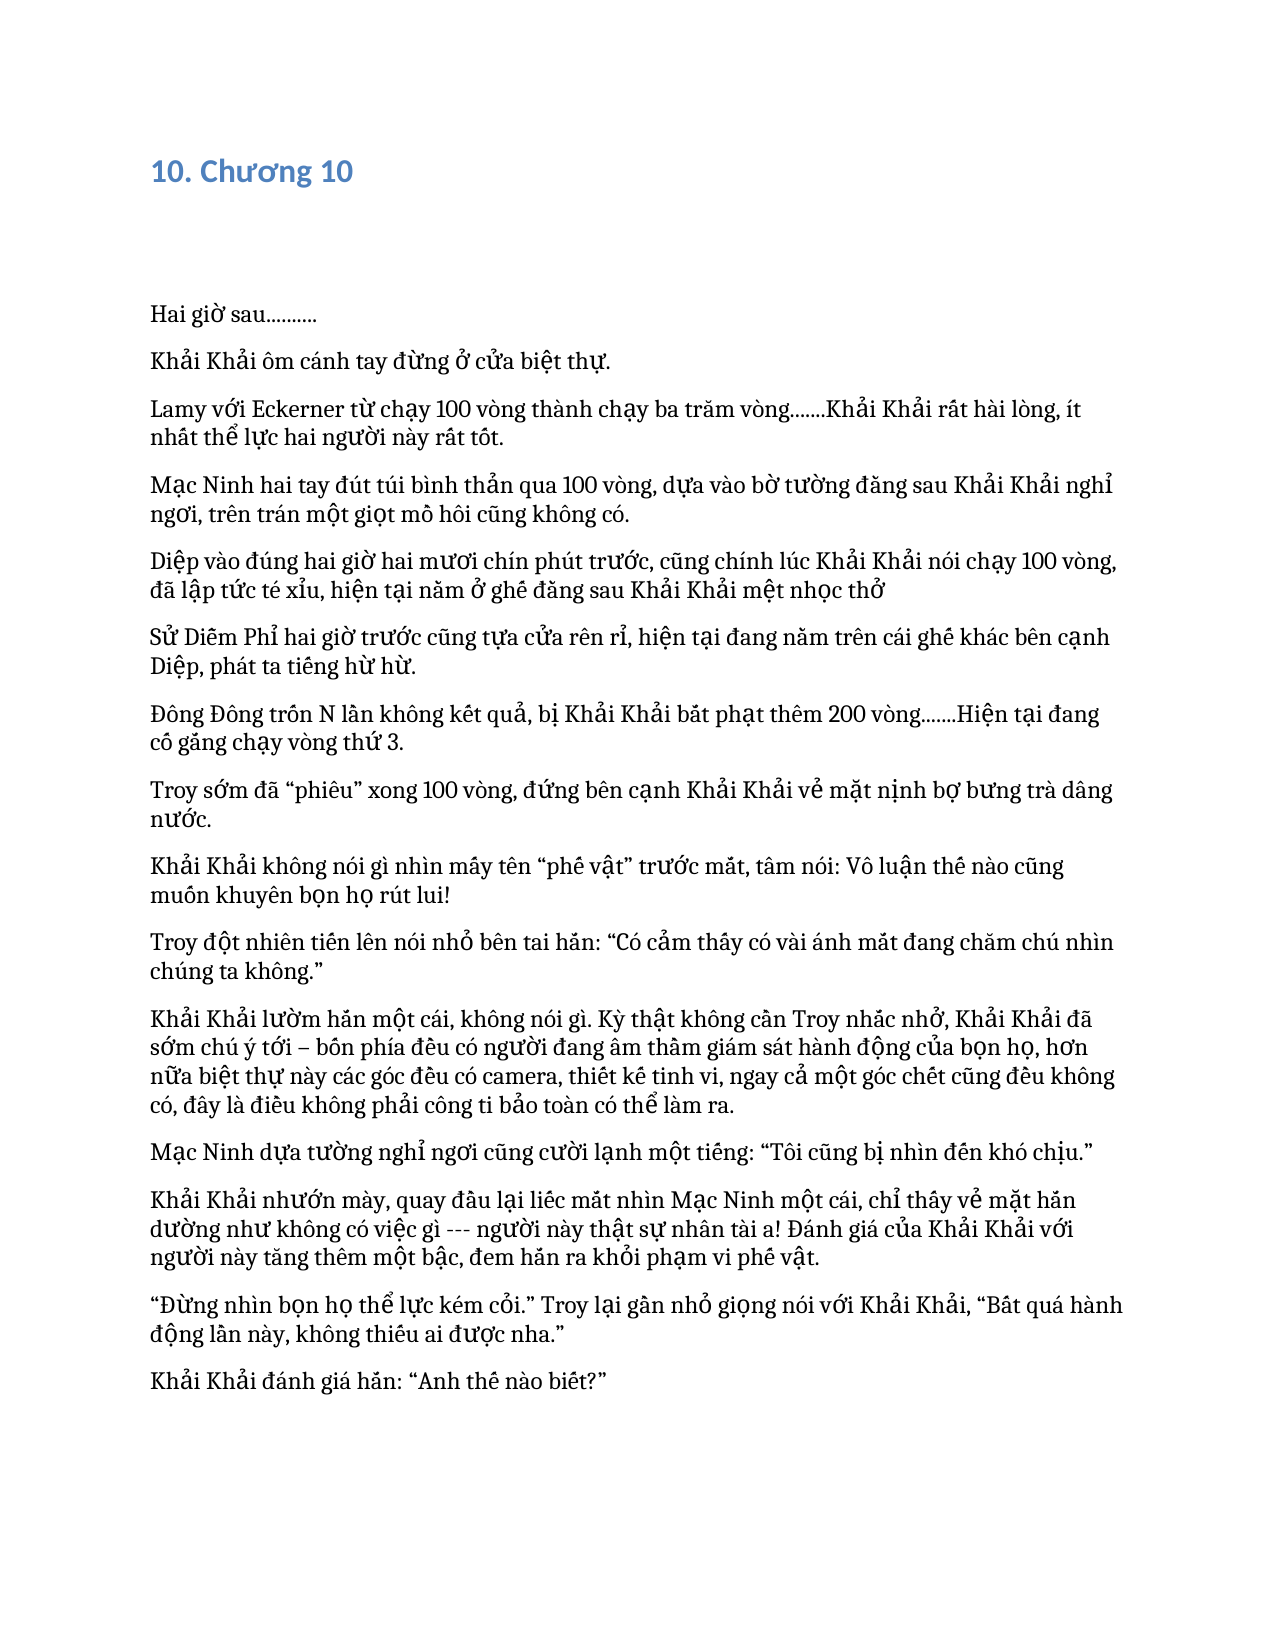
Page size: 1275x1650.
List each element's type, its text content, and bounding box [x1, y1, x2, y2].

text Lamy với Eckerner từ chạy 100 vòng thành chạy ba trăm vòng.......Khải Khải rất hài lòng, ít nhất thể lực hai người này rất tốt. [150, 394, 1125, 452]
text Sử Diễm Phỉ hai giờ trước cũng tựa cửa rên rỉ, hiện tại đang nằm trên cái ghế khác bên cạnh Diệp, phát ta tiếng hừ hừ. [150, 623, 1125, 681]
text Khải Khải không nói gì nhìn mấy tên “phế vật” trước mắt, tâm nói: Vô luận thế nào cũng muốn khuyên bọn họ rút lui! [150, 852, 1125, 909]
text Mạc Ninh hai tay đút túi bình thản qua 100 vòng, dựa vào bờ tường đằng sau Khải Khải nghỉ ngơi, trên trán một giọt mồ hôi cũng không có. [150, 471, 1125, 528]
text Khải Khải đánh giá hắn: “Anh thế nào biết?” [150, 1367, 1125, 1396]
text Khải Khải ôm cánh tay đừng ở cửa biệt thự. [150, 347, 1125, 376]
text “Đừng nhìn bọn họ thể lực kém cỏi.” Troy lại gần nhỏ giọng nói với Khải Khải, “Bất quá hành động lần này, không thiếu ai được nha.” [150, 1291, 1125, 1348]
text Đông Đông trốn N lần không kết quả, bị Khải Khải bắt phạt thêm 200 vòng.......Hiện tại đang cố gắng chạy vòng thứ 3. [150, 699, 1125, 757]
text Hai giờ sau.......... [150, 299, 1125, 328]
text Khải Khải nhướn mày, quay đầu lại liếc mắt nhìn Mạc Ninh một cái, chỉ thấy vẻ mặt hắn dường như không có việc gì --- người này thật sự nhân tài a! Đánh giá của Khải Khải với người này tăng thêm một bậc, đem hắn ra khỏi phạm vi phế vật. [150, 1186, 1125, 1272]
text Troy đột nhiên tiến lên nói nhỏ bên tai hắn: “Có cảm thấy có vài ánh mắt đang chăm chú nhìn chúng ta không.” [150, 928, 1125, 986]
text Diệp vào đúng hai giờ hai mươi chín phút trước, cũng chính lúc Khải Khải nói chạy 100 vòng, đã lập tức té xỉu, hiện tại nằm ở ghế đằng sau Khải Khải mệt nhọc thở [150, 547, 1125, 604]
subtitle 10. Chương 10 [150, 150, 1125, 191]
text Troy sớm đã “phiêu” xong 100 vòng, đứng bên cạnh Khải Khải vẻ mặt nịnh bợ bưng trà dâng nước. [150, 776, 1125, 833]
text Khải Khải lườm hắn một cái, không nói gì. Kỳ thật không cần Troy nhắc nhở, Khải Khải đã sớm chú ý tới – bốn phía đều có người đang âm thầm giám sát hành động của bọn họ, hơn nữa biệt thự này các góc đều có camera, thiết kế tinh vi, ngay cả một góc chết cũng đều không có, đây là điều không phải công ti bảo toàn có thể làm ra. [150, 1004, 1125, 1119]
text Mạc Ninh dựa tường nghỉ ngơi cũng cười lạnh một tiếng: “Tôi cũng bị nhìn đến khó chịu.” [150, 1138, 1125, 1167]
